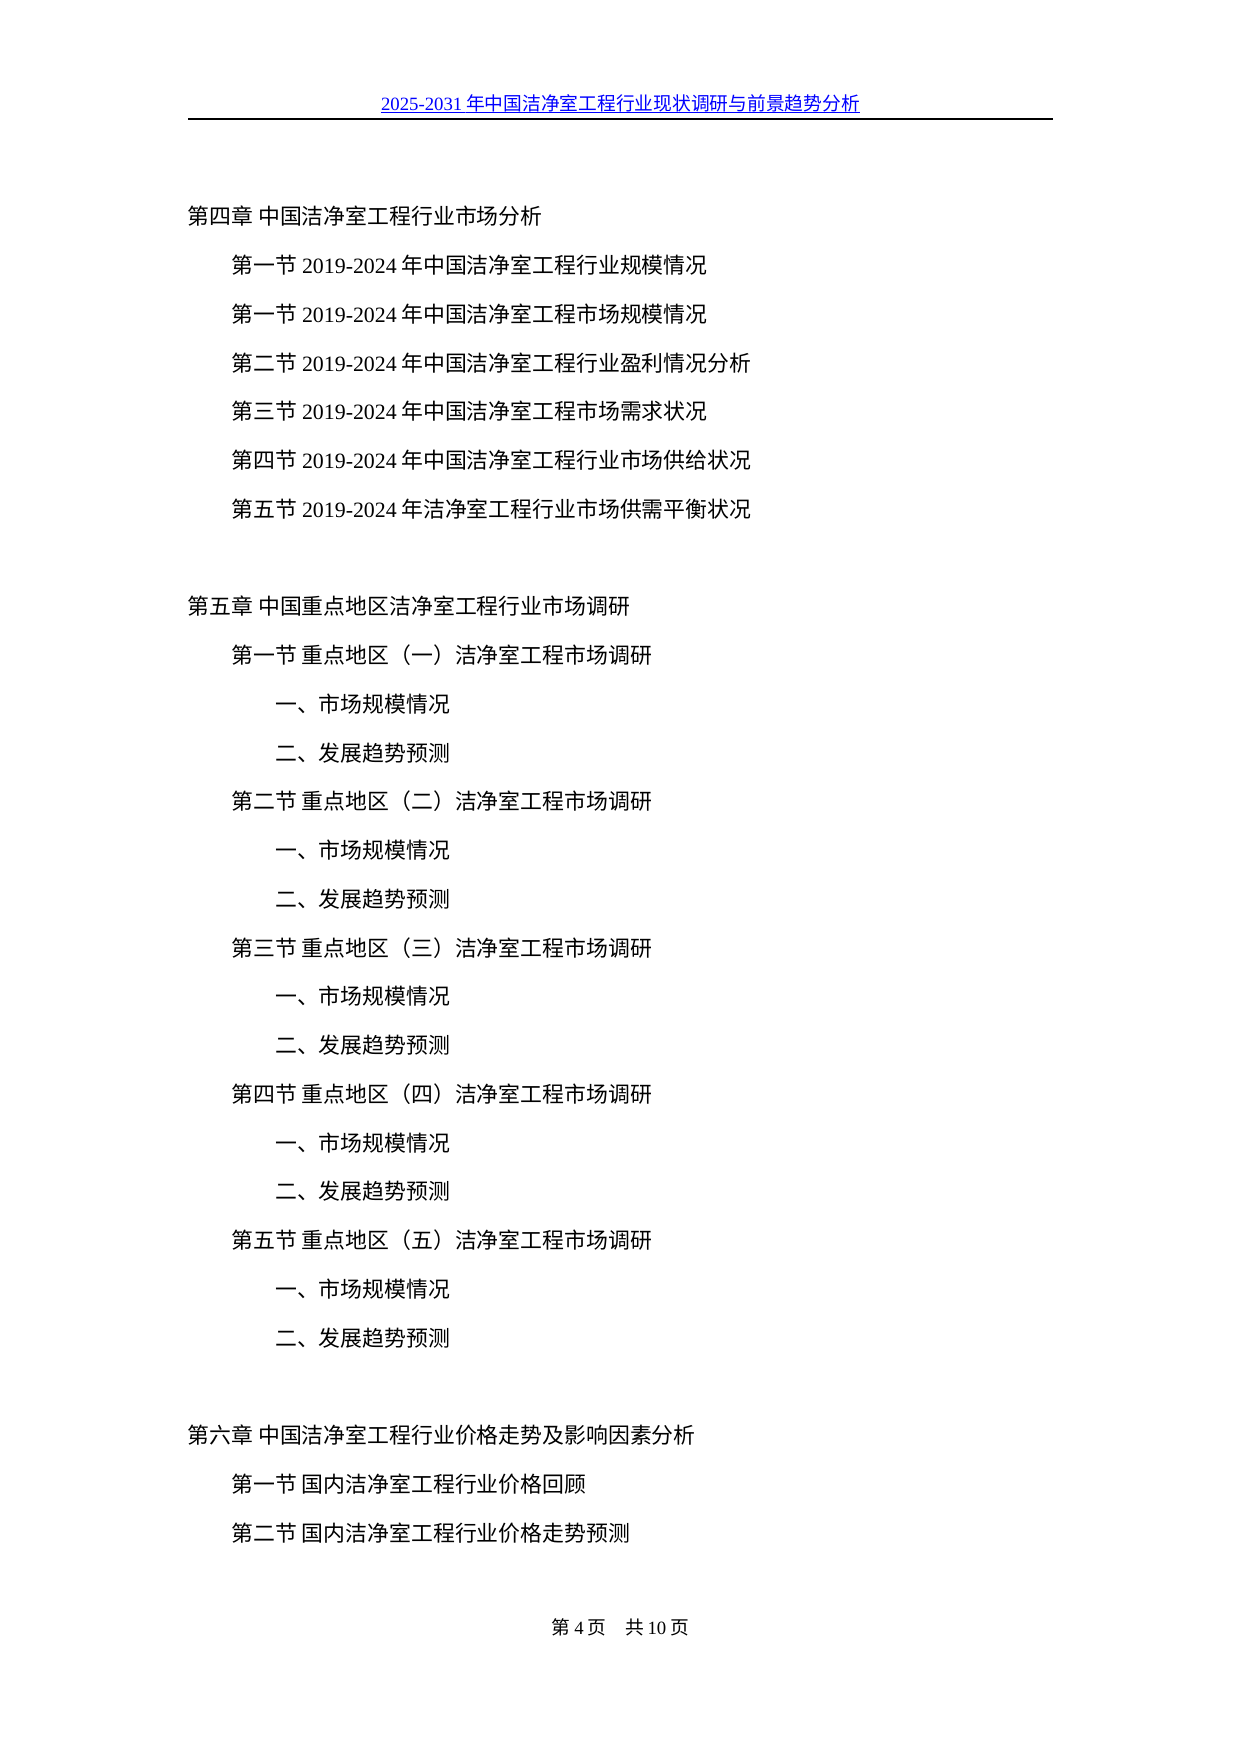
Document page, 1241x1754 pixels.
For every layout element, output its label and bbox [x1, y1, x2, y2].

text [187, 150, 1053, 1548]
